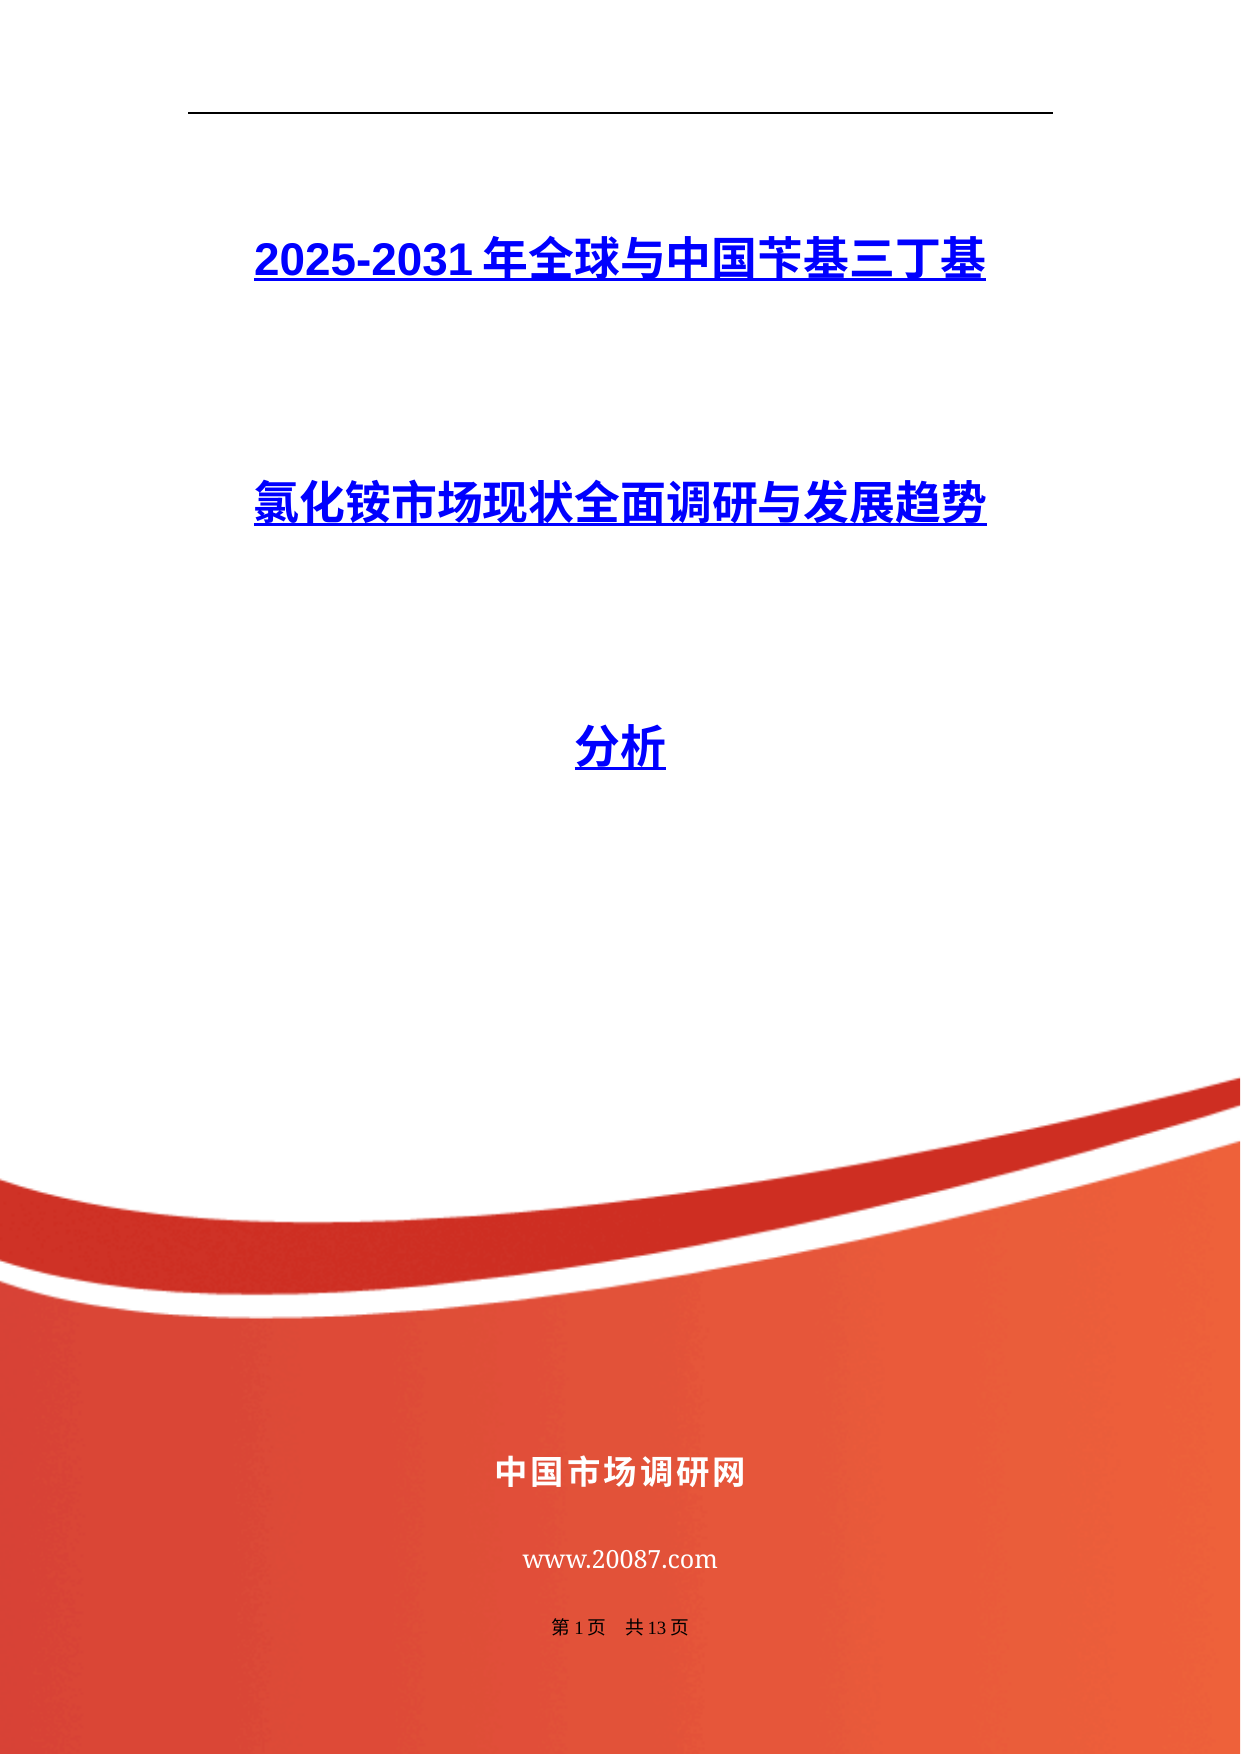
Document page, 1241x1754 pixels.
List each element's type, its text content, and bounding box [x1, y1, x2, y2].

picture [0, 1006, 1241, 1754]
table_header 2025-2031年全球与中国苄基三丁基氯化铵市场现状全面调研与发展趋势分析 [188, 207, 1053, 871]
text www.20087.com [187, 1526, 1053, 1591]
subtitle 中国市场调研网 [187, 1437, 1053, 1502]
